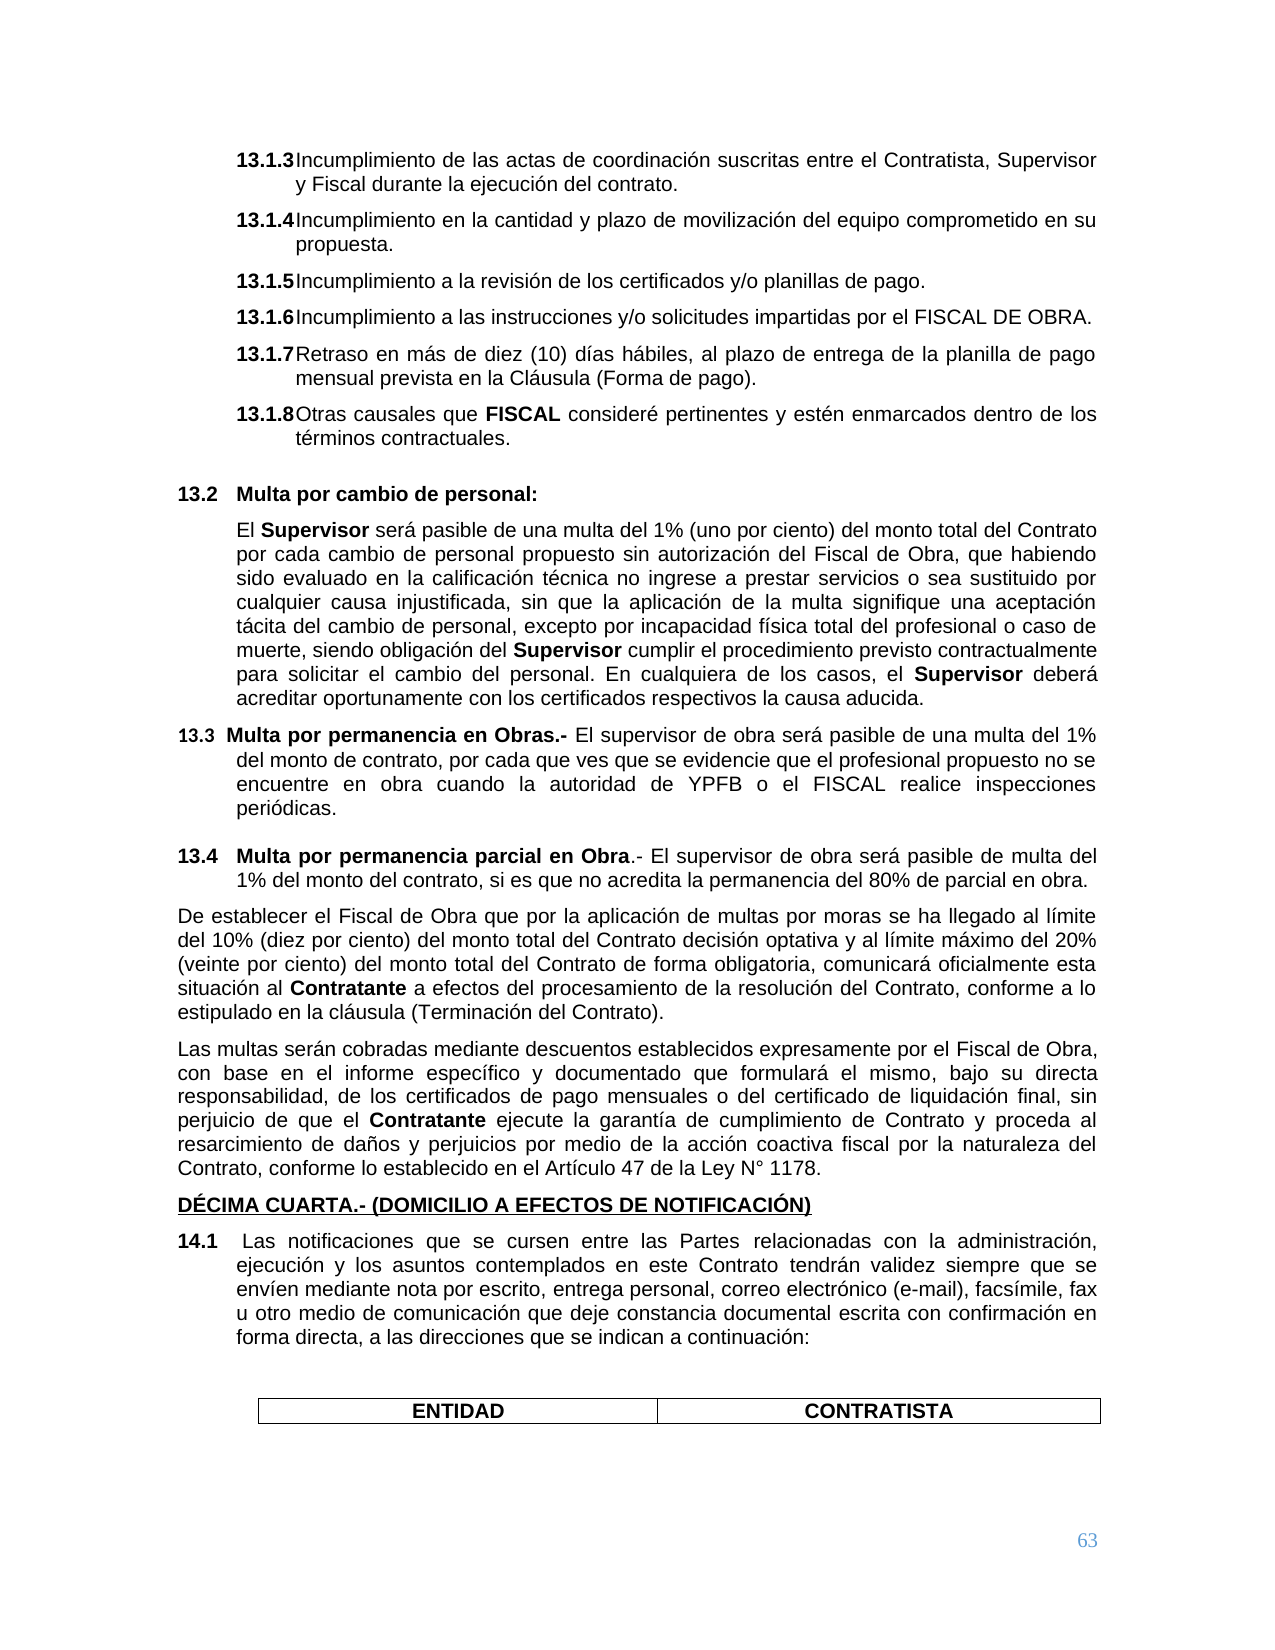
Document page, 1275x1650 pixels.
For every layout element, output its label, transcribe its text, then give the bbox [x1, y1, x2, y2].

table_header ENTIDAD [259, 1399, 657, 1423]
text Las multas serán cobradas mediante descuentos establecidos expresamente por el Fiscal de Obra, con base en el informe específico y documentado que formulará el mismo, bajo su directa responsabilidad, de los certificados de pago mensuales o del certificado de liquidación final, sin perjuicio de que el Contratante ejecute la garantía de cumplimiento de Contrato y proceda al resarcimiento de daños y perjuicios por medio de la acción coactiva fiscal por la naturaleza del Contrato, conforme lo establecido en el Artículo 47 de la Ley N° 1178. [177, 1036, 1098, 1180]
list Multa por permanencia parcial en Obra.- El supervisor de obra será pasible de multa del 1% del monto del contrato, si es que no acredita la permanencia del 80% de parcial en obra. [177, 844, 1098, 892]
list 14.1 Las notificaciones que se cursen entre las Partes relacionadas con la administración, ejecución y los asuntos contemplados en este Contrato tendrán validez siempre que se envíen mediante nota por escrito, entrega personal, correo electrónico (e-mail), facsímile, fax u otro medio de comunicación que deje constancia documental escrita con confirmación en forma directa, a las direcciones que se indican a continuación: [177, 1229, 1098, 1349]
text DÉCIMA CUARTA.- (DOMICILIO A EFECTOS DE NOTIFICACIÓN) [177, 1193, 1098, 1217]
text 13.2 Multa por cambio de personal: [177, 482, 1098, 506]
list Incumplimiento a las instrucciones y/o solicitudes impartidas por el FISCAL DE OBRA. [236, 305, 1098, 329]
list Incumplimiento en la cantidad y plazo de movilización del equipo comprometido en su propuesta. [236, 208, 1098, 256]
text El Supervisor será pasible de una multa del 1% (uno por ciento) del monto total del Contrato por cada cambio de personal propuesto sin autorización del Fiscal de Obra, que habiendo sido evaluado en la calificación técnica no ingrese a prestar servicios o sea sustituido por cualquier causa injustificada, sin que la aplicación de la multa signifique una aceptación tácita del cambio de personal, excepto por incapacidad física total del profesional o caso de muerte, siendo obligación del Supervisor cumplir el procedimiento previsto contractualmente para solicitar el cambio del personal. En cualquiera de los casos, el Supervisor deberá acreditar oportunamente con los certificados respectivos la causa aducida. [236, 518, 1098, 710]
list Retraso en más de diez (10) días hábiles, al plazo de entrega de la planilla de pago mensual prevista en la Cláusula (Forma de pago). [236, 341, 1098, 389]
list Otras causales que FISCAL consideré pertinentes y estén enmarcados dentro de los términos contractuales. [236, 402, 1098, 450]
text 13.3 Multa por permanencia en Obras.- El supervisor de obra será pasible de una multa del 1% del monto de contrato, por cada que ves que se evidencie que el profesional propuesto no se encuentre en obra cuando la autoridad de YPFB o el FISCAL realice inspecciones periódicas. [177, 722, 1098, 820]
table_header CONTRATISTA [658, 1399, 1100, 1423]
text De establecer el Fiscal de Obra que por la aplicación de multas por moras se ha llegado al límite del 10% (diez por ciento) del monto total del Contrato decisión optativa y al límite máximo del 20% (veinte por ciento) del monto total del Contrato de forma obligatoria, comunicará oficialmente esta situación al Contratante a efectos del procesamiento de la resolución del Contrato, conforme a lo estipulado en la cláusula (Terminación del Contrato). [177, 904, 1098, 1024]
list Incumplimiento a la revisión de los certificados y/o planillas de pago. [236, 268, 1098, 292]
list Incumplimiento de las actas de coordinación suscritas entre el Contratista, Supervisor y Fiscal durante la ejecución del contrato. [236, 148, 1098, 196]
